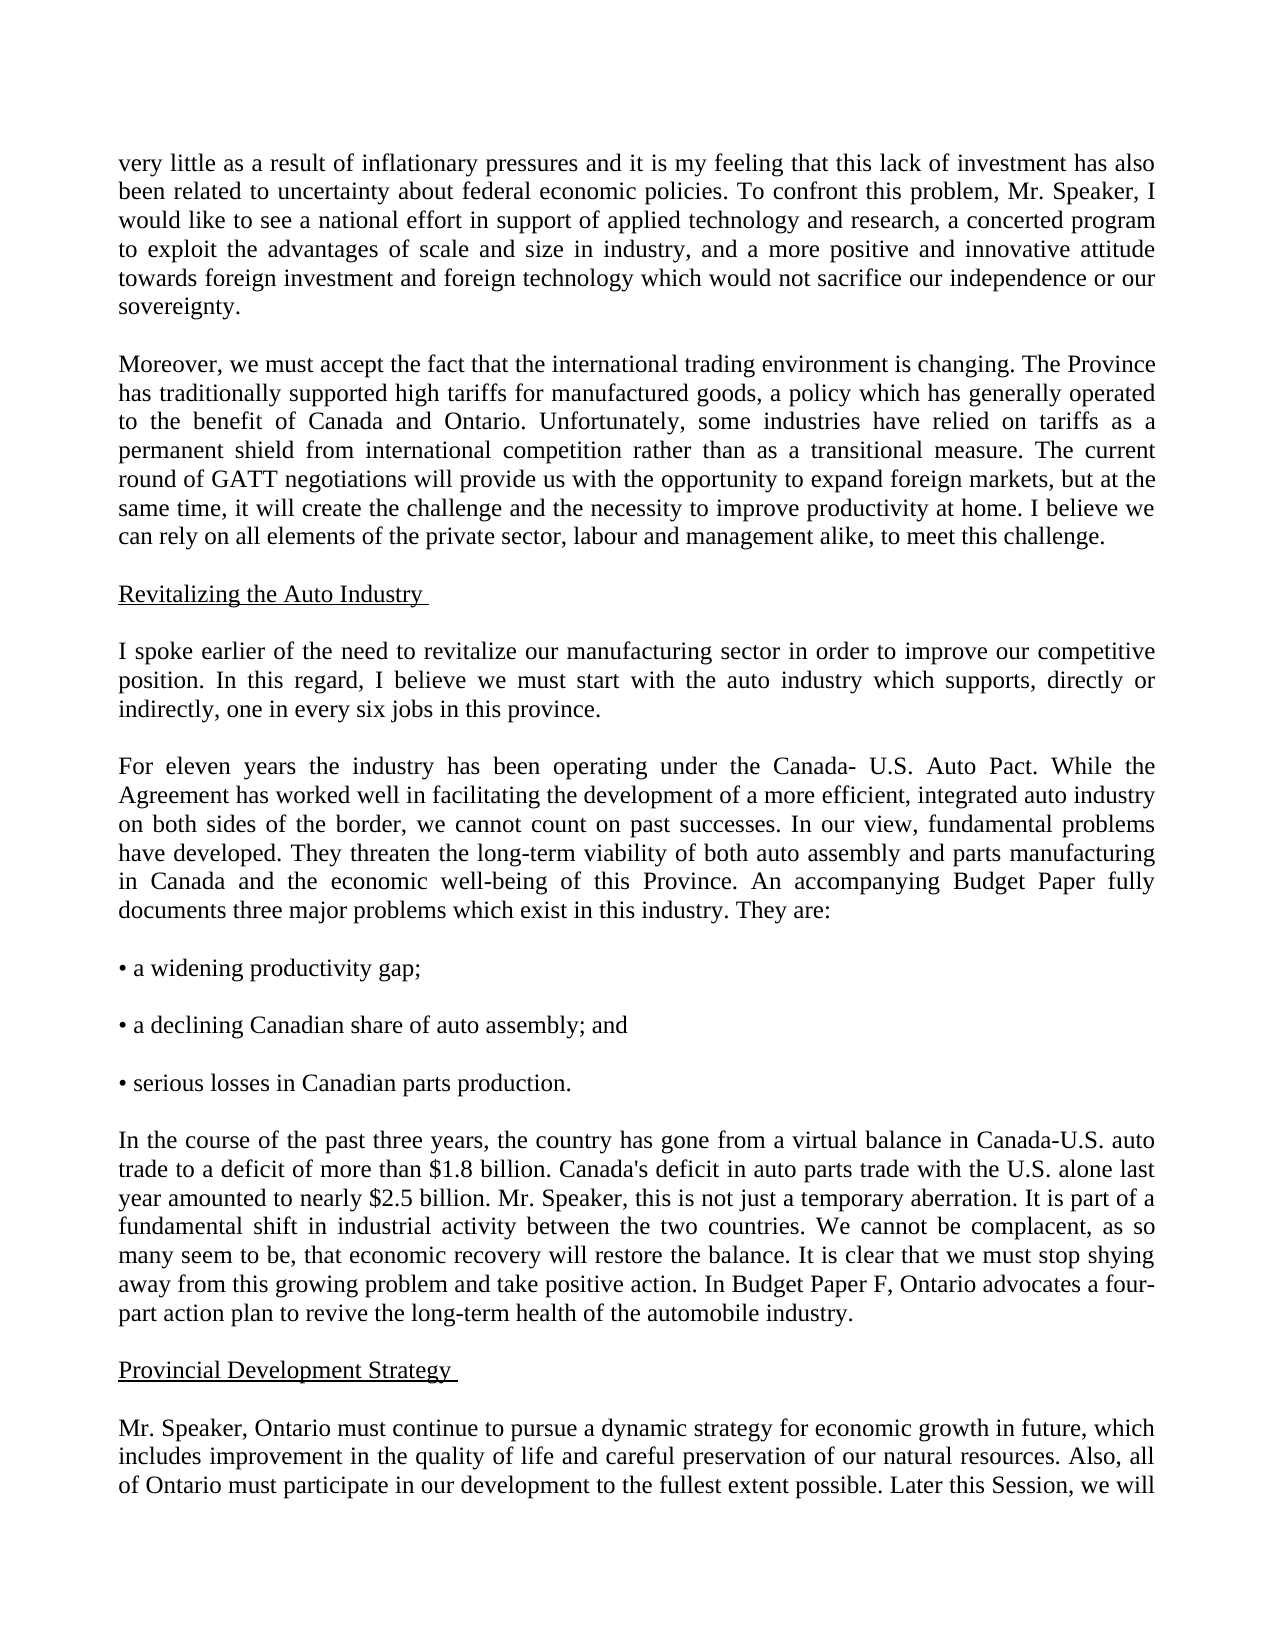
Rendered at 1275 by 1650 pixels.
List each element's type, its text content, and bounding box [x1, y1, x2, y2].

text I spoke earlier of the need to revitalize our manufacturing sector in order to improve our competitive position. In this regard, I believe we must start with the auto industry which supports, directly or indirectly, one in every six jobs in this province. [118, 636, 1157, 723]
text For eleven years the industry has been operating under the Canada- U.S. Auto Pact. While the Agreement has worked well in facilitating the development of a more efficient, integrated auto industry on both sides of the border, we cannot count on past successes. In our view, fundamental problems have developed. They threaten the long-term viability of both auto assembly and parts manufacturing in Canada and the economic well-being of this Province. An accompanying Budget Paper fully documents three major problems which exist in this industry. They are: [118, 751, 1157, 924]
text • serious losses in Canadian parts production. [118, 1068, 1157, 1096]
text Moreover, we must accept the fact that the international trading environment is changing. The Province has traditionally supported high tariffs for manufactured goods, a policy which has generally operated to the benefit of Canada and Ontario. Unfortunately, some industries have relied on tariffs as a permanent shield from international competition rather than as a transitional measure. The current round of GATT negotiations will provide us with the opportunity to expand foreign markets, but at the same time, it will create the challenge and the necessity to improve productivity at home. I believe we can rely on all elements of the private sector, labour and management alike, to meet this challenge. [118, 349, 1157, 550]
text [118, 1413, 1157, 1499]
text • a declining Canadian share of auto assembly; and [118, 1010, 1157, 1039]
text Provincial Development Strategy [118, 1355, 1157, 1384]
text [118, 148, 1157, 320]
text • a widening productivity gap; [118, 953, 1157, 981]
text Revitalizing the Auto Industry [118, 579, 1157, 608]
text In the course of the past three years, the country has gone from a virtual balance in Canada-U.S. auto trade to a deficit of more than $1.8 billion. Canada's deficit in auto parts trade with the U.S. alone last year amounted to nearly $2.5 billion. Mr. Speaker, this is not just a temporary aberration. It is part of a fundamental shift in industrial activity between the two countries. We cannot be complacent, as so many seem to be, that economic recovery will restore the balance. It is clear that we must stop shying away from this growing problem and take positive action. In Budget Paper F, Ontario advocates a four-part action plan to revive the long-term health of the automobile industry. [118, 1125, 1157, 1326]
